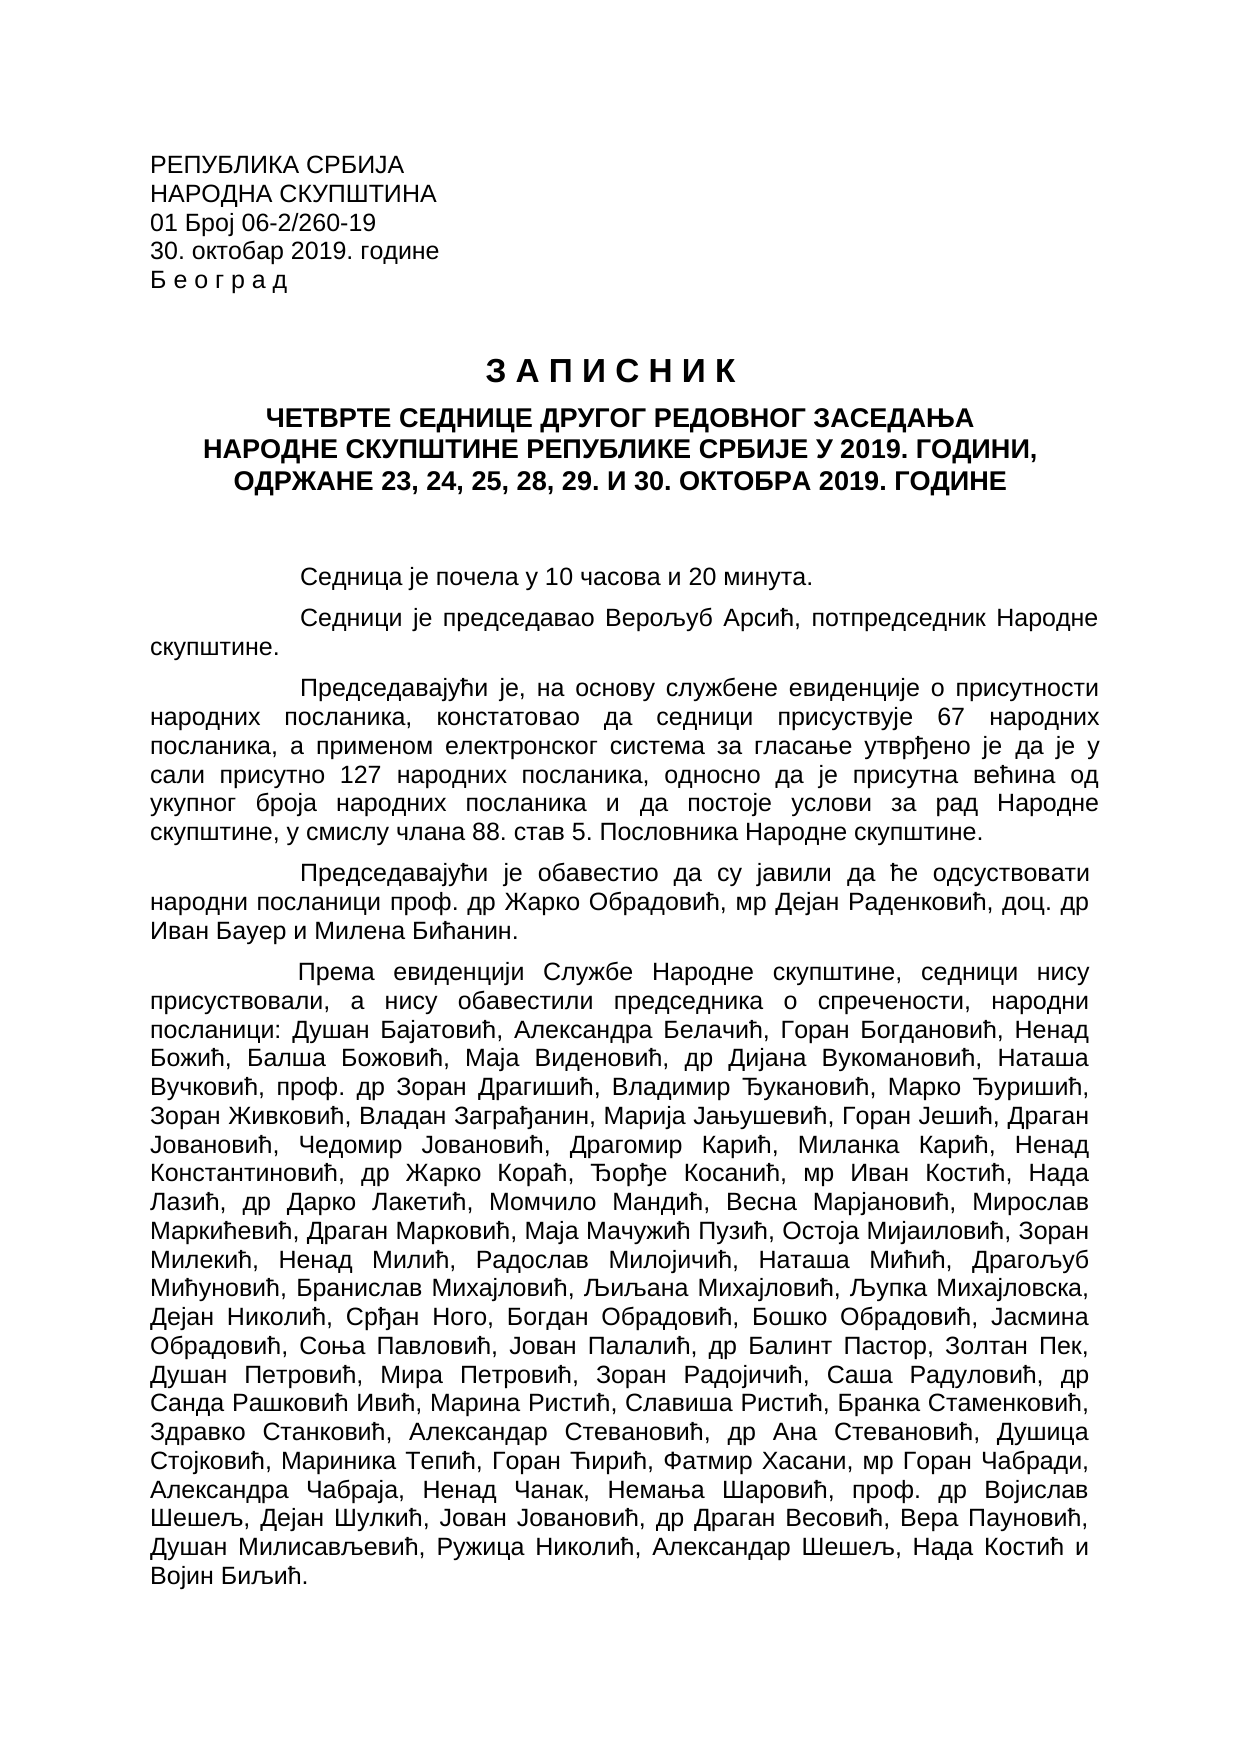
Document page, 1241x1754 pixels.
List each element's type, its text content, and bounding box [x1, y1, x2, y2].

text Седница је почела у 10 часова и 20 минута. [150, 562, 1099, 591]
text Председавајући је, на основу службене евиденције о присутности народних посланика, констатовао да седници присуствујe 67 народних посланика, а применом електронског система за гласање утврђено је да је у сали присутно 127 народних посланика, односно да је присутна већина од укупног броја народних посланика и да постоје услови за рад Народне скупштине, у смислу члана 88. став 5. Пословника Народне скупштине. [150, 673, 1099, 846]
text Према евиденцији Службе Народне скупштине, седници нису присуствовали, а нису обавестили председника о спречености, народни посланици: Душан Бајатовић, Александра Белачић, Горан Богдановић, Ненад Божић, Балша Божовић, Маја Виденовић, др Дијана Вукомановић, Наташа Вучковић, проф. др Зоран Драгишић, Владимир Ђукановић, Марко Ђуришић, Зоран Живковић, Владан Заграђанин, Марија Јањушевић, Горан Јешић, Драган Јовановић, Чедомир Јовановић, Драгомир Карић, Миланка Карић, Ненад Константиновић, др Жарко Кораћ, Ђорђе Косанић, мр Иван Костић, Нада Лазић, др Дарко Лакетић, Момчило Мандић, Весна Марјановић, Мирослав Маркићевић, Драган Марковић, Маја Мачужић Пузић, Остоја Мијаиловић, Зоран Милекић, Ненад Милић, Радослав Милојичић, Наташа Мићић, Драгољуб Мићуновић, Бранислав Михајловић, Љиљана Михајловић, Љупка Михајловска, Дејан Николић, Срђан Ного, Богдан Обрадовић, Бошко Обрадовић, Јасмина Обрадовић, Соња Павловић, Јован Палалић, др Балинт Пастор, Золтан Пек, Душан Петровић, Мира Петровић, Зоран Радојичић, Саша Радуловић, др Санда Рашковић Ивић, Марина Ристић, Славиша Ристић, Бранка Стаменковић, Здравко Станковић, Александар Стевановић, др Ана Стевановић, Душица Стојковић, Мариника Тепић, Горан Ћирић, Фатмир Хасани, мр Горан Чабради, Александра Чабраја, Ненад Чанак, Немања Шаровић, проф. др Војислав Шешељ, Дејан Шулкић, Јован Јовановић, др Драган Весовић, Вера Пауновић, Душан Милисављевић, Ружица Николић, Александар Шешељ, Нада Костић и Војин Биљић. [150, 957, 1090, 1590]
text НАРОДНЕ СКУПШТИНЕ РЕПУБЛИКЕ СРБИЈЕ У 2019. ГОДИНИ, [150, 433, 1090, 465]
text Седници је председавао Верољуб Арсић, потпредседник Народне скупштине. [150, 603, 1099, 661]
text 01 Број 06-2/260-19 [150, 207, 1071, 236]
text З А П И С Н И К [150, 351, 1071, 390]
text 30. октобар 2019. године [150, 236, 1071, 265]
text Б е о г р а д [150, 265, 1071, 294]
text ОДРЖАНЕ 23, 24, 25, 28, 29. И 30. ОКТОБРА 2019. ГОДИНЕ [150, 465, 1090, 496]
text НАРОДНА СКУПШТИНА [150, 179, 1071, 207]
text ЧЕТВРТЕ СЕДНИЦЕ ДРУГОГ РЕДОВНОГ ЗАСЕДАЊА [150, 402, 1090, 433]
text Председавајући је обавестио да су јавили да ће одсуствовати народни посланици проф. др Жарко Обрадовић, мр Дејан Раденковић, доц. др Иван Бауер и Милена Бићанин. [150, 858, 1090, 945]
text РЕПУБЛИКА СРБИЈА [150, 150, 1087, 179]
